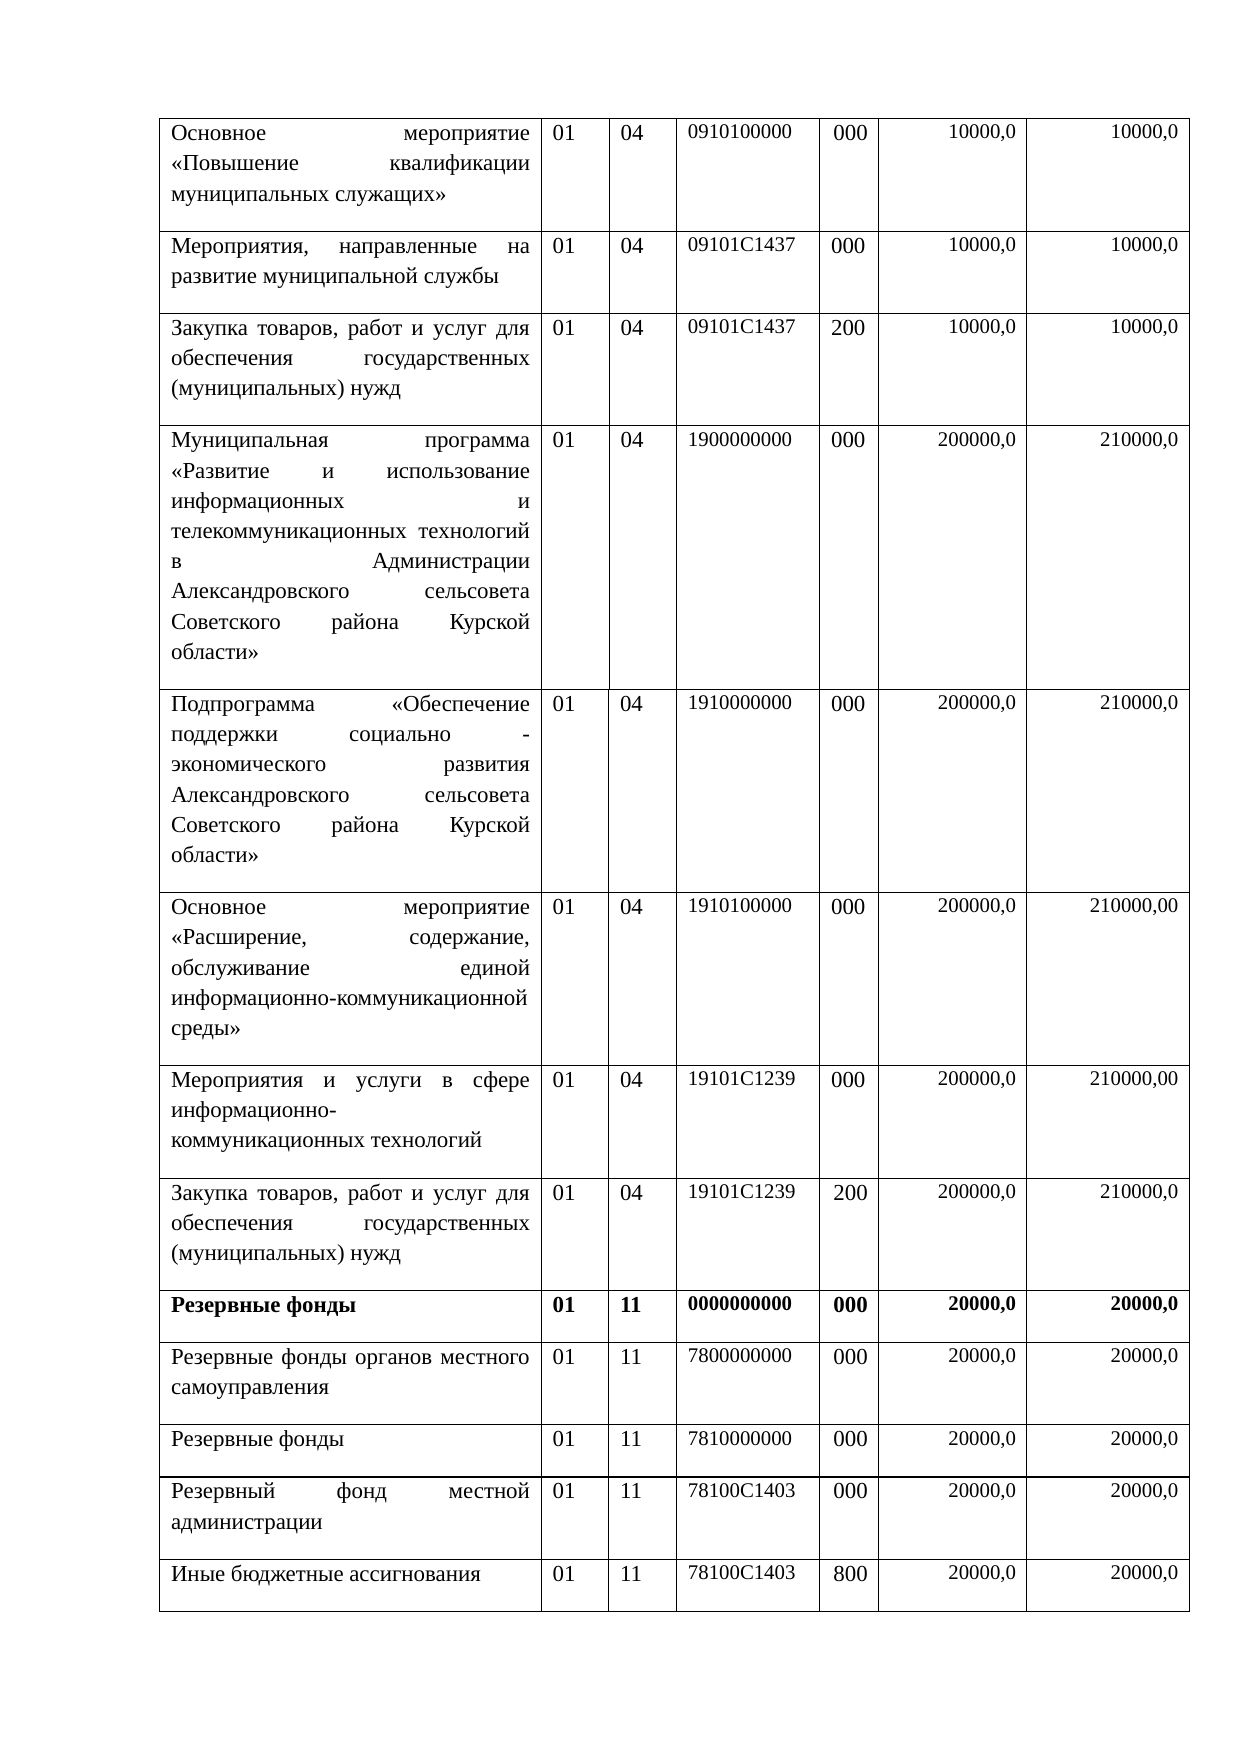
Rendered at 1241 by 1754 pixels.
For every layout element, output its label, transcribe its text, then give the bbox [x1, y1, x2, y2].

table_cell 000 [820, 232, 878, 313]
table_cell Иные бюджетные ассигнования [160, 1560, 541, 1611]
table_cell 01 [542, 1343, 608, 1424]
table_cell 1910000000 [677, 690, 819, 892]
table_cell 04 [610, 426, 676, 689]
table_cell 20000,0 [1027, 1343, 1189, 1424]
table_cell 01 [542, 893, 608, 1065]
table_cell 200000,0 [879, 1066, 1026, 1177]
table_cell 20000,0 [1027, 1560, 1189, 1611]
table_cell 11 [609, 1425, 676, 1476]
table_cell 20000,0 [879, 1560, 1026, 1611]
table_cell 20000,0 [879, 1425, 1026, 1476]
table_cell 000 [820, 1291, 878, 1342]
table_cell 000 [820, 119, 878, 231]
table_cell 200 [820, 1179, 878, 1290]
table_cell 01 [542, 1179, 608, 1290]
table_cell Основное мероприятие «Повышение квалификации муниципальных служащих» [160, 119, 541, 231]
table_cell Мероприятия, направленные на развитие муниципальной службы [160, 232, 541, 313]
table_cell 01 [542, 1425, 608, 1476]
table_cell 200000,0 [879, 893, 1026, 1065]
table_cell 7810000000 [677, 1425, 819, 1476]
table_cell 10000,0 [879, 314, 1026, 425]
table_cell Резервные фонды органов местного самоуправления [160, 1343, 541, 1424]
table_cell 0000000000 [677, 1291, 819, 1342]
table_cell 78100С1403 [677, 1478, 819, 1559]
table_cell 01 [542, 314, 609, 425]
table_cell Резервные фонды [160, 1291, 541, 1342]
table_cell 01 [542, 1066, 608, 1177]
table_cell 10000,0 [1027, 119, 1189, 231]
table_cell 10000,0 [1027, 314, 1189, 425]
table_cell Закупка товаров, работ и услуг для обеспечения государственных (муниципальных) нужд [160, 1179, 541, 1290]
table_cell 210000,0 [1027, 690, 1189, 892]
table_cell 7800000000 [677, 1343, 819, 1424]
table_cell 20000,0 [879, 1343, 1026, 1424]
table_cell 000 [820, 1478, 878, 1559]
table_cell Мероприятия и услуги в сфере информационно-коммуникационных технологий [160, 1066, 541, 1177]
table_cell 000 [820, 1425, 878, 1476]
table_cell Муниципальная программа «Развитие и использование информационных и телекоммуникационных технологий в Администрации Александровского сельсовета Советского района Курской области» [160, 426, 541, 689]
table_cell 000 [820, 1066, 878, 1177]
table_cell 10000,0 [1027, 232, 1189, 313]
table_cell 01 [542, 119, 609, 231]
table_cell Подпрограмма «Обеспечение поддержки социально - экономического развития Александровского сельсовета Советского района Курской области» [160, 690, 541, 892]
table_cell Резервный фонд местной администрации [160, 1478, 541, 1559]
table_cell 01 [542, 426, 609, 689]
table_cell Закупка товаров, работ и услуг для обеспечения государственных (муниципальных) нужд [160, 314, 541, 425]
table_cell 200000,0 [879, 426, 1026, 689]
table_cell 11 [609, 1478, 676, 1559]
table_cell Резервные фонды [160, 1425, 541, 1476]
table_cell 000 [820, 690, 878, 892]
table_cell 20000,0 [879, 1291, 1026, 1342]
table_cell 800 [820, 1560, 878, 1611]
table_cell 10000,0 [879, 232, 1026, 313]
table_cell 000 [820, 1343, 878, 1424]
table_cell 11 [609, 1343, 676, 1424]
table_cell 000 [820, 426, 878, 689]
table_cell 20000,0 [1027, 1478, 1189, 1559]
table_cell 200 [820, 314, 878, 425]
table_cell 210000,0 [1027, 1179, 1189, 1290]
table_cell 0910100000 [677, 119, 819, 231]
table_cell 01 [542, 232, 609, 313]
table_cell 10000,0 [879, 119, 1026, 231]
table_cell 19101С1239 [677, 1179, 819, 1290]
table_cell 78100С1403 [677, 1560, 819, 1611]
table_cell 09101С1437 [677, 314, 819, 425]
table_cell 200000,0 [879, 1179, 1026, 1290]
table_cell 210000,0 [1027, 426, 1189, 689]
table_cell 1910100000 [677, 893, 819, 1065]
table_cell 210000,00 [1027, 1066, 1189, 1177]
table_cell 04 [609, 690, 676, 892]
table_cell 20000,0 [879, 1478, 1026, 1559]
table_cell 01 [542, 1291, 608, 1342]
table_cell 20000,0 [1027, 1425, 1189, 1476]
table_cell 01 [542, 690, 608, 892]
table_cell 04 [609, 1179, 676, 1290]
table_cell 20000,0 [1027, 1291, 1189, 1342]
table_cell 04 [609, 1066, 676, 1177]
table_cell 11 [609, 1560, 676, 1611]
table_cell 04 [609, 893, 676, 1065]
table_cell Основное мероприятие «Расширение, содержание, обслуживание единой информационно-коммуникационной среды» [160, 893, 541, 1065]
table_cell 19101С1239 [677, 1066, 819, 1177]
table_cell 09101С1437 [677, 232, 819, 313]
table_cell 1900000000 [677, 426, 819, 689]
table_cell 210000,00 [1027, 893, 1189, 1065]
table_cell 04 [610, 232, 676, 313]
table_cell 01 [542, 1560, 608, 1611]
table_cell 04 [610, 314, 676, 425]
table_cell 200000,0 [879, 690, 1026, 892]
table_cell 04 [610, 119, 676, 231]
table_cell 01 [542, 1478, 608, 1559]
table_cell 11 [609, 1291, 676, 1342]
table_cell 000 [820, 893, 878, 1065]
